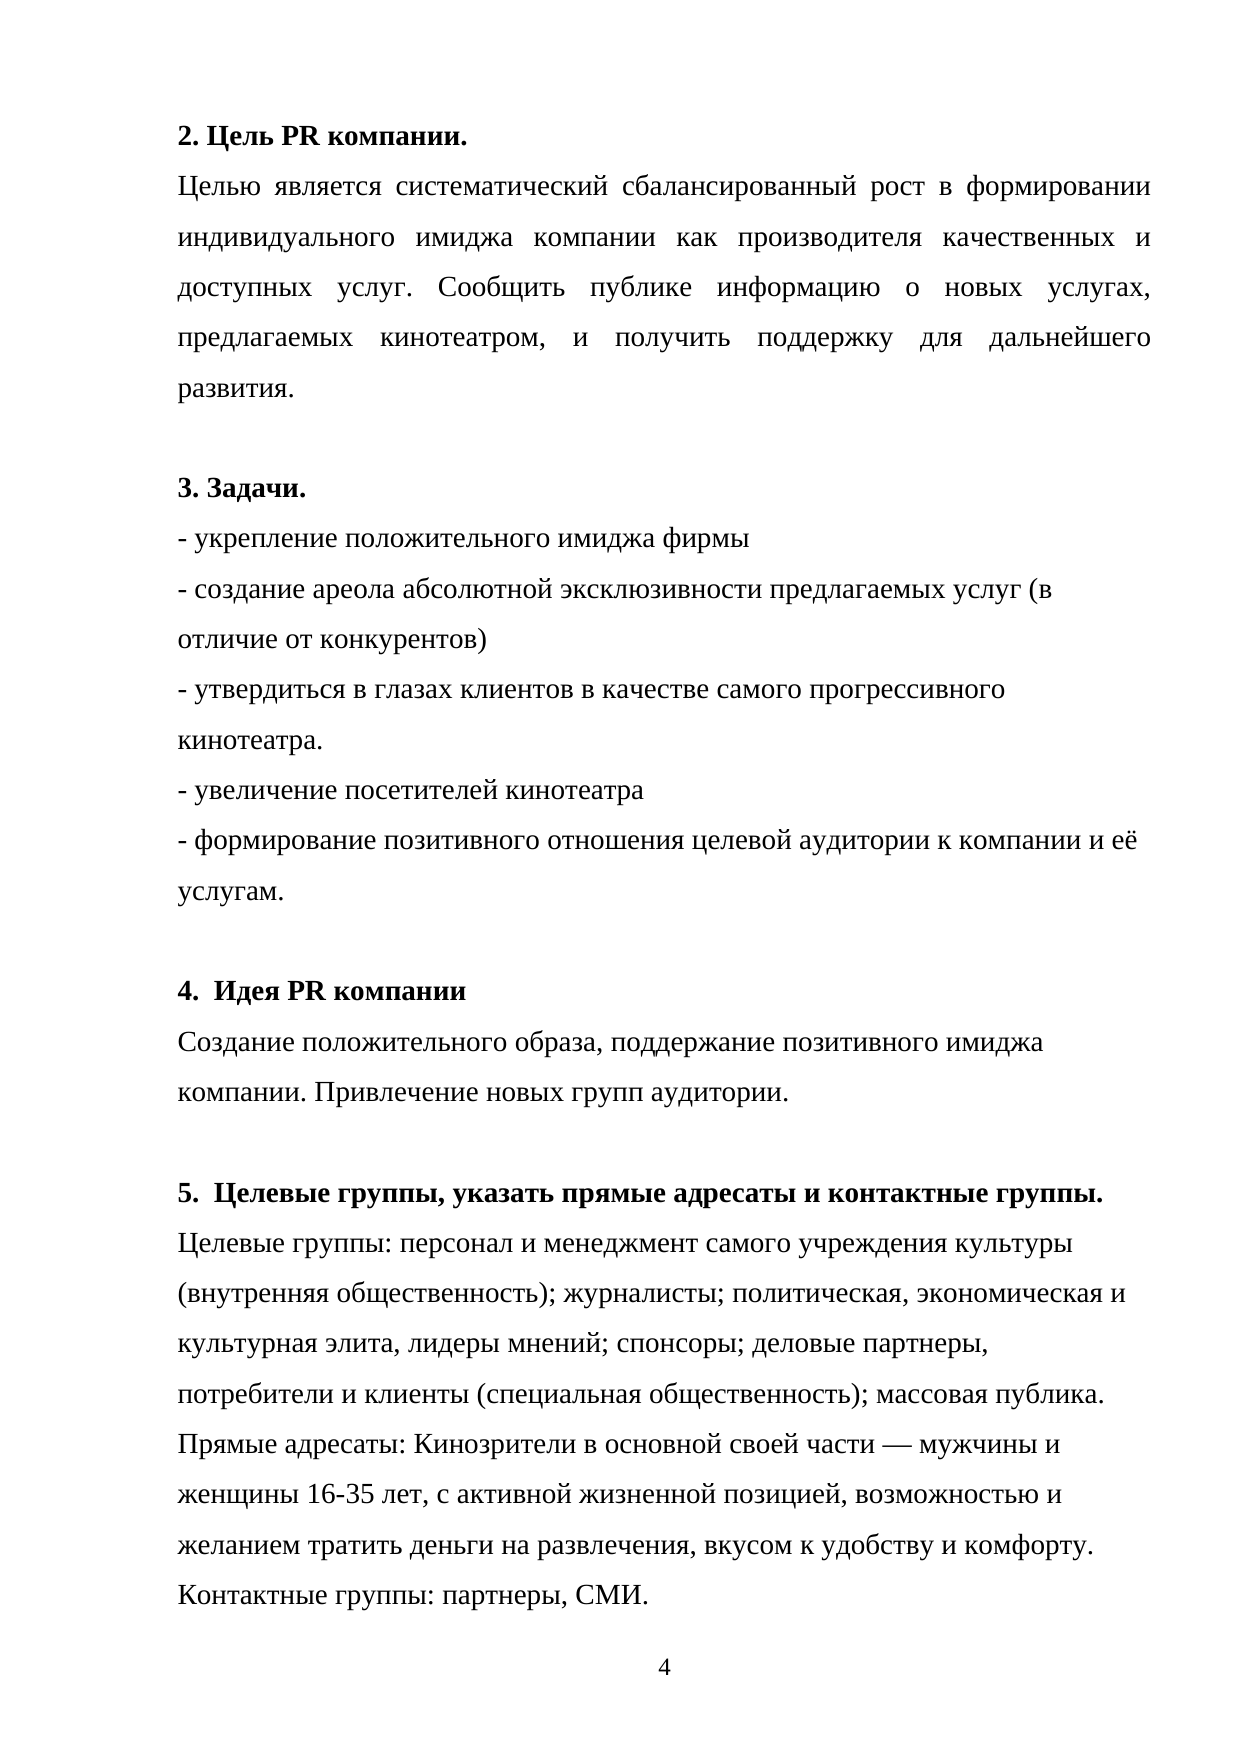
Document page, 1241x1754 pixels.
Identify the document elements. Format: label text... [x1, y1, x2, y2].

text Целевые группы: персонал и менеджмент самого учреждения культуры (внутренняя общественность); журналисты; политическая, экономическая и культурная элита, лидеры мнений; спонсоры; деловые партнеры, потребители и клиенты (специальная общественность); массовая публика. [177, 1225, 1152, 1409]
text 5. Целевые группы, указать прямые адресаты и контактные группы. [177, 1175, 1152, 1208]
text Контактные группы: партнеры, СМИ. [177, 1577, 1152, 1611]
text Прямые адресаты: Кинозрители в основной своей части — мужчины и женщины 16-35 лет, с активной жизненной позицией, возможностью и желанием тратить деньги на развлечения, вкусом к удобству и комфорту. [177, 1426, 1152, 1560]
text - увеличение посетителей кинотеатра [177, 772, 1152, 806]
text 4. Идея PR компании Создание положительного образа, поддержание позитивного имиджа компании. Привлечение новых групп аудитории. [177, 973, 1152, 1108]
text 2. Цель PR компании. [177, 118, 1152, 152]
text - создание ареола абсолютной эксклюзивности предлагаемых услуг (в отличие от конкурентов) [177, 571, 1152, 655]
text - формирование позитивного отношения целевой аудитории к компании и её услугам. [177, 822, 1152, 906]
text - утвердиться в глазах клиентов в качестве самого прогрессивного кинотеатра. [177, 672, 1152, 755]
text Целью является систематический сбалансированный рост в формировании индивидуального имиджа компании как производителя качественных и доступных услуг. Сообщить публике информацию о новых услугах, предлагаемых кинотеатром, и получить поддержку для дальнейшего развития. [177, 168, 1152, 403]
text 3. Задачи. [177, 470, 1152, 504]
text - укрепление положительного имиджа фирмы [177, 521, 1152, 554]
